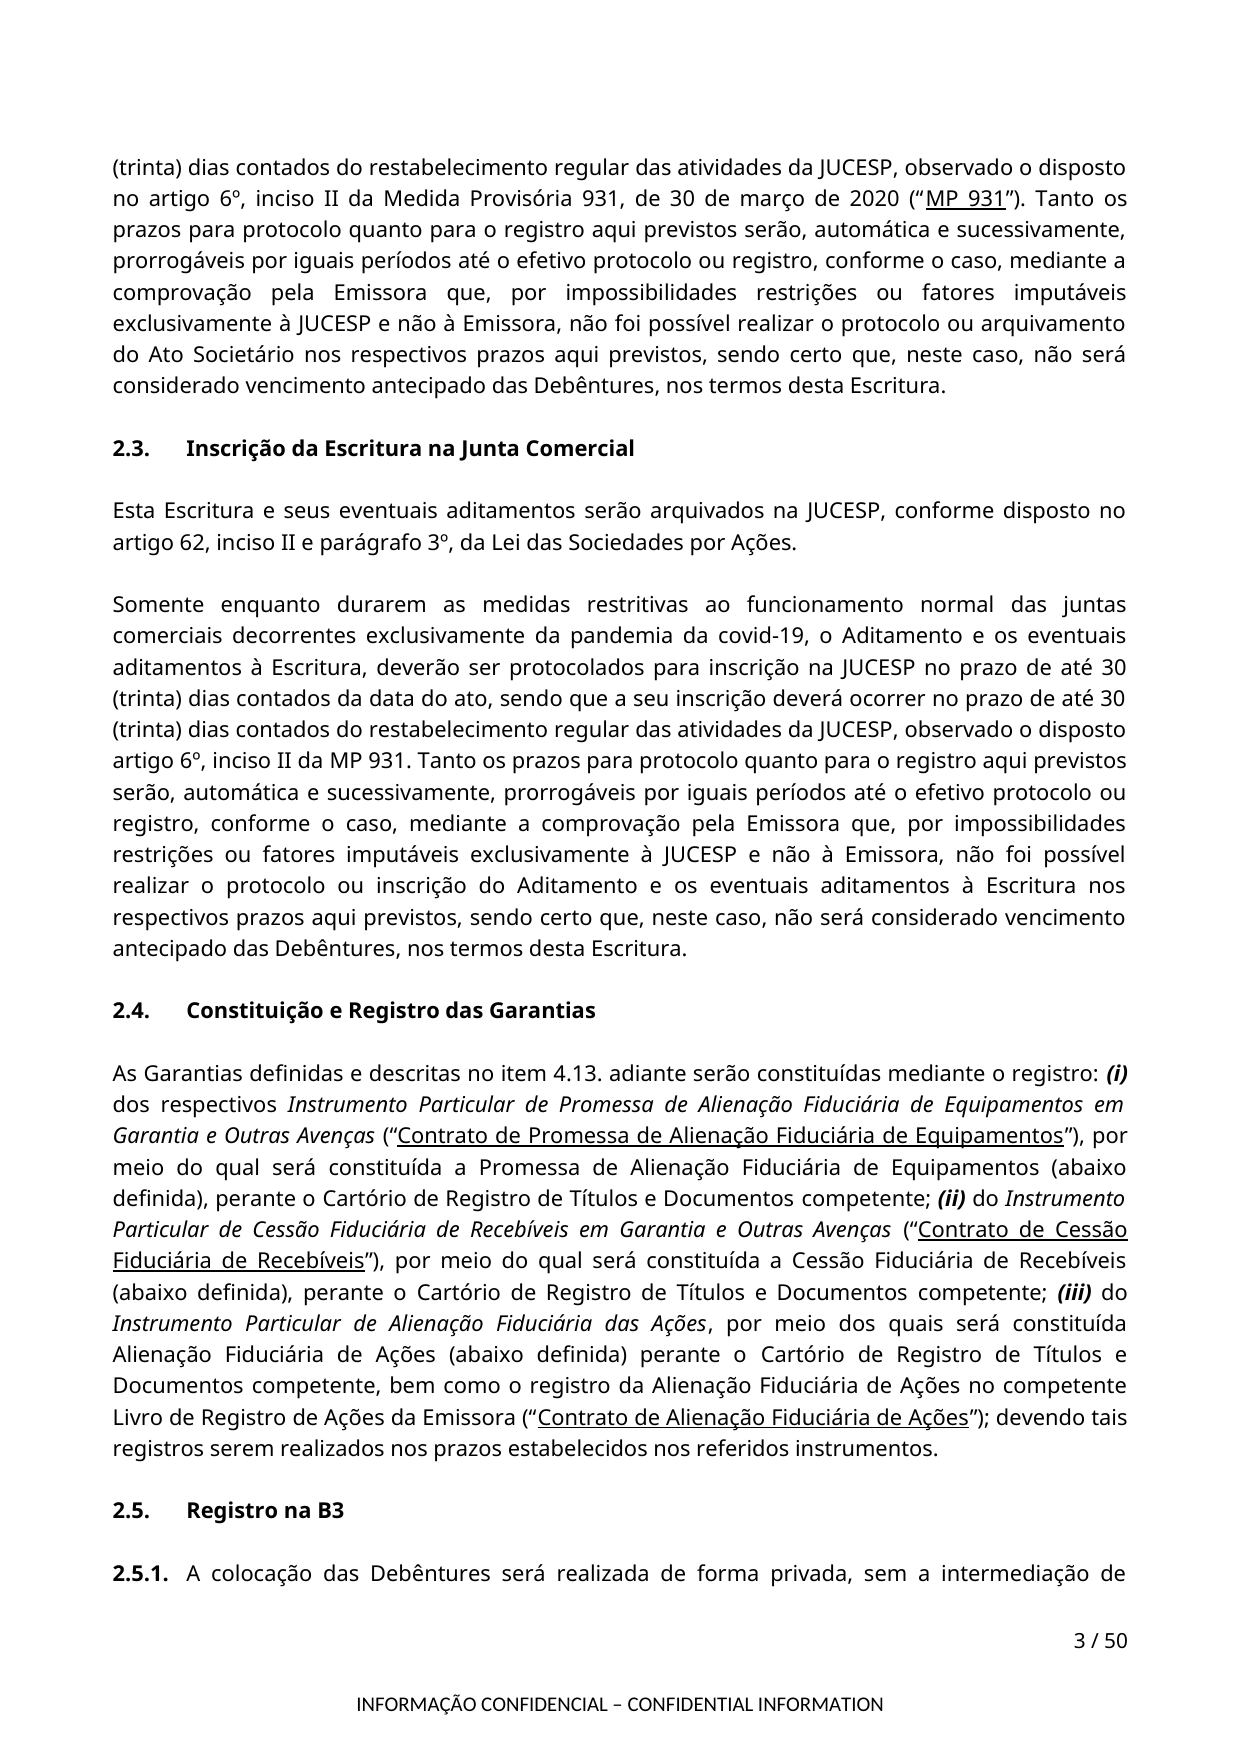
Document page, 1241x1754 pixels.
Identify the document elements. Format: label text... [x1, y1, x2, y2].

text As Garantias definidas e descritas no item 4.13. adiante serão constituídas mediante o registro: (i) dos respectivos Instrumento Particular de Promessa de Alienação Fiduciária de Equipamentos em Garantia e Outras Avenças (“Contrato de Promessa de Alienação Fiduciária de Equipamentos”), por meio do qual será constituída a Promessa de Alienação Fiduciária de Equipamentos (abaixo definida), perante o Cartório de Registro de Títulos e Documentos competente; (ii) do Instrumento Particular de Cessão Fiduciária de Recebíveis em Garantia e Outras Avenças (“Contrato de Cessão Fiduciária de Recebíveis”), por meio do qual será constituída a Cessão Fiduciária de Recebíveis (abaixo definida), perante o Cartório de Registro de Títulos e Documentos competente; (iii) do Instrumento Particular de Alienação Fiduciária das Ações, por meio dos quais será constituída Alienação Fiduciária de Ações (abaixo definida) perante o Cartório de Registro de Títulos e Documentos competente, bem como o registro da Alienação Fiduciária de Ações no competente Livro de Registro de Ações da Emissora (“Contrato de Alienação Fiduciária de Ações”); devendo tais registros serem realizados nos prazos estabelecidos nos referidos instrumentos. [112, 1056, 1128, 1462]
text 2.5. Registro na B3 [112, 1494, 1128, 1525]
text Esta Escritura e seus eventuais aditamentos serão arquivados na JUCESP, conforme disposto no artigo 62, inciso II e parágrafo 3º, da Lei das Sociedades por Ações. [112, 494, 1128, 556]
text 2.3. Inscrição da Escritura na Junta Comercial [112, 431, 1128, 462]
text 2.4. Constituição e Registro das Garantias [112, 994, 1128, 1025]
text Somente enquanto durarem as medidas restritivas ao funcionamento normal das juntas comerciais decorrentes exclusivamente da pandemia da covid-19, o Aditamento e os eventuais aditamentos à Escritura, deverão ser protocolados para inscrição na JUCESP no prazo de até 30 (trinta) dias contados da data do ato, sendo que a seu inscrição deverá ocorrer no prazo de até 30 (trinta) dias contados do restabelecimento regular das atividades da JUCESP, observado o disposto artigo 6º, inciso II da MP 931. Tanto os prazos para protocolo quanto para o registro aqui previstos serão, automática e sucessivamente, prorrogáveis por iguais períodos até o efetivo protocolo ou registro, conforme o caso, mediante a comprovação pela Emissora que, por impossibilidades restrições ou fatores imputáveis exclusivamente à JUCESP e não à Emissora, não foi possível realizar o protocolo ou inscrição do Aditamento e os eventuais aditamentos à Escritura nos respectivos prazos aqui previstos, sendo certo que, neste caso, não será considerado vencimento antecipado das Debêntures, nos termos desta Escritura. [112, 587, 1128, 962]
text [112, 1556, 1128, 1587]
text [112, 150, 1128, 400]
